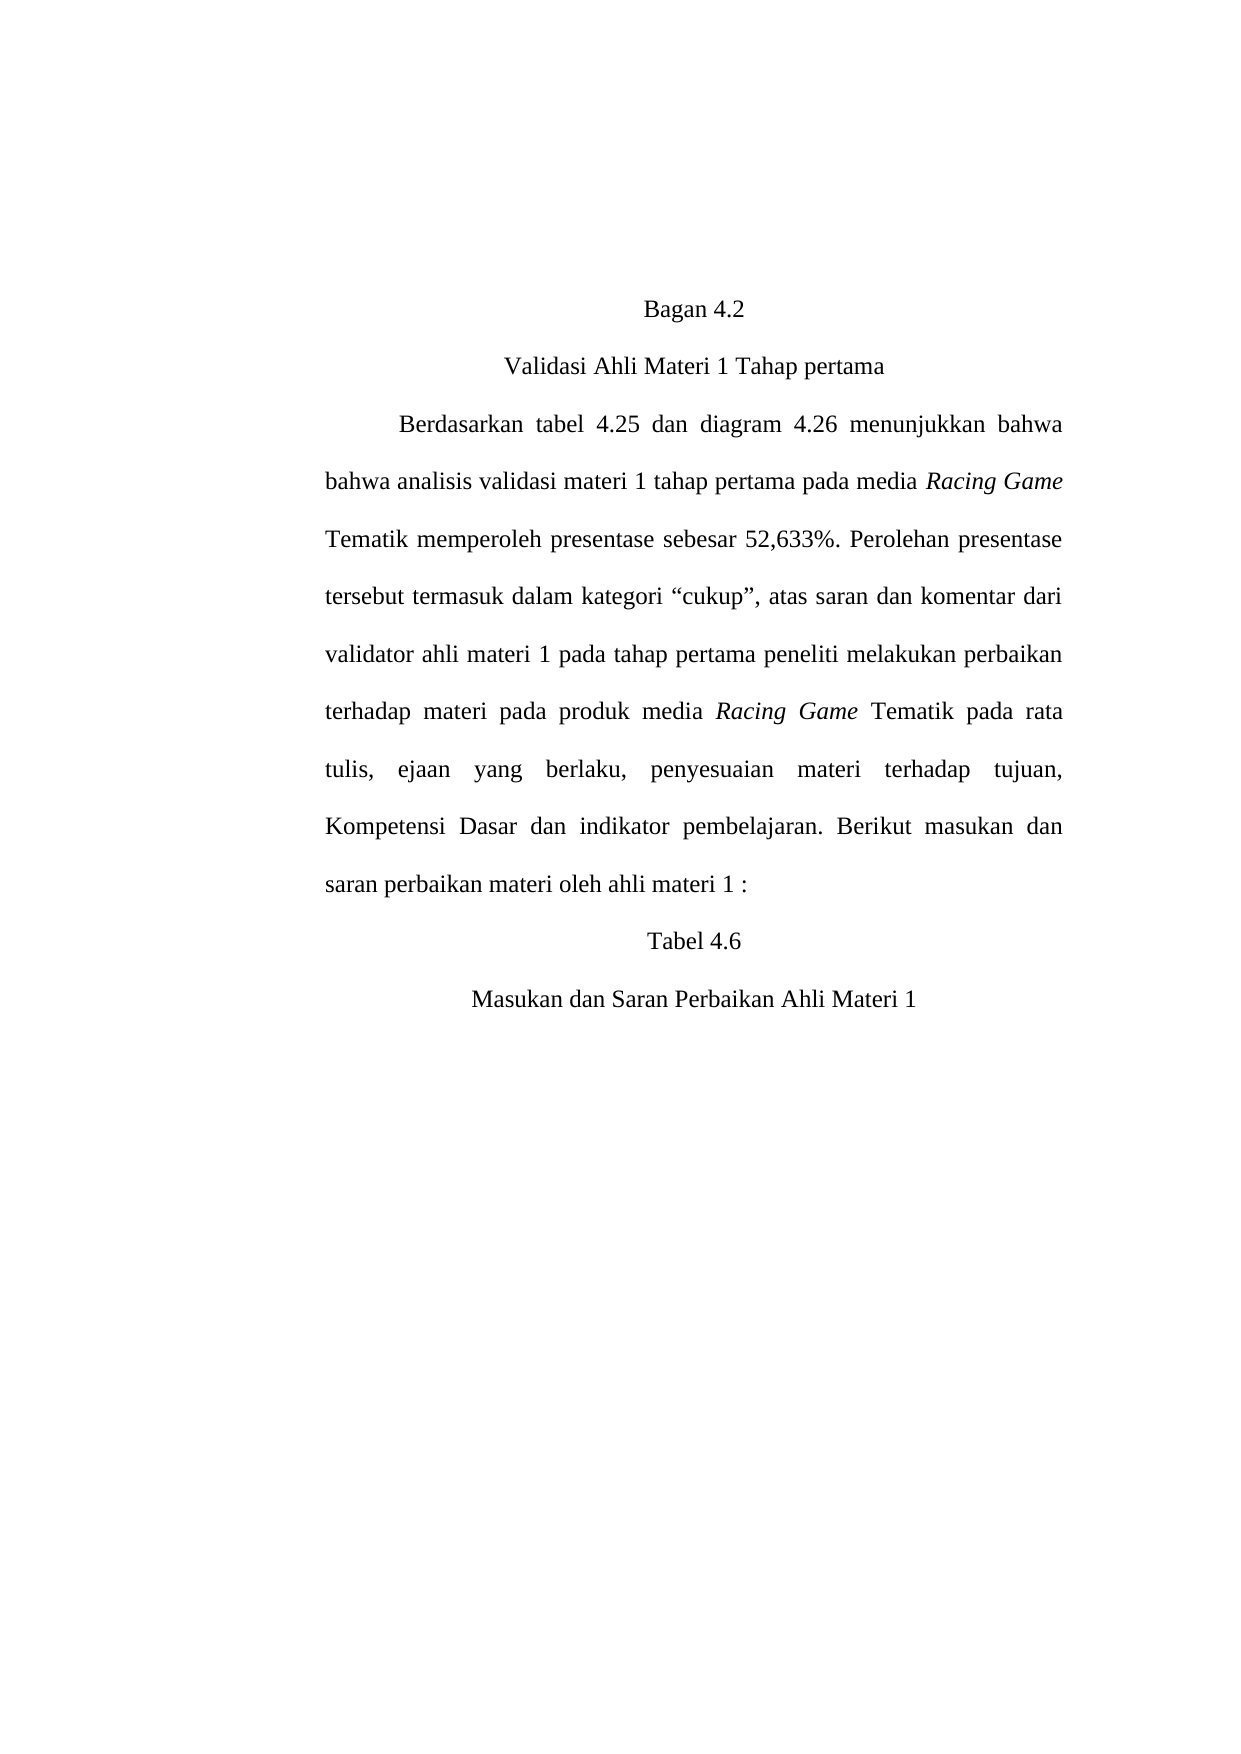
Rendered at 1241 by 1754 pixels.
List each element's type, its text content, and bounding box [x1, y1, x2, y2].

list Berdasarkan tabel 4.25 dan diagram 4.26 menunjukkan bahwa bahwa analisis validasi materi 1 tahap pertama pada media Racing Game Tematik memperoleh presentase sebesar 52,633%. Perolehan presentase tersebut termasuk dalam kategori “cukup”, atas saran dan komentar dari validator ahli materi 1 pada tahap pertama peneliti melakukan perbaikan terhadap materi pada produk media Racing Game Tematik pada rata tulis, ejaan yang berlaku, penyesuaian materi terhadap tujuan, Kompetensi Dasar dan indikator pembelajaran. Berikut masukan dan saran perbaikan materi oleh ahli materi 1 : [325, 409, 1063, 897]
list Masukan dan Saran Perbaikan Ahli Materi 1 [325, 984, 1063, 1012]
list Bagan 4.2 [325, 294, 1063, 322]
list Tabel 4.6 [325, 926, 1063, 955]
list Validasi Ahli Materi 1 Tahap pertama [325, 351, 1063, 380]
